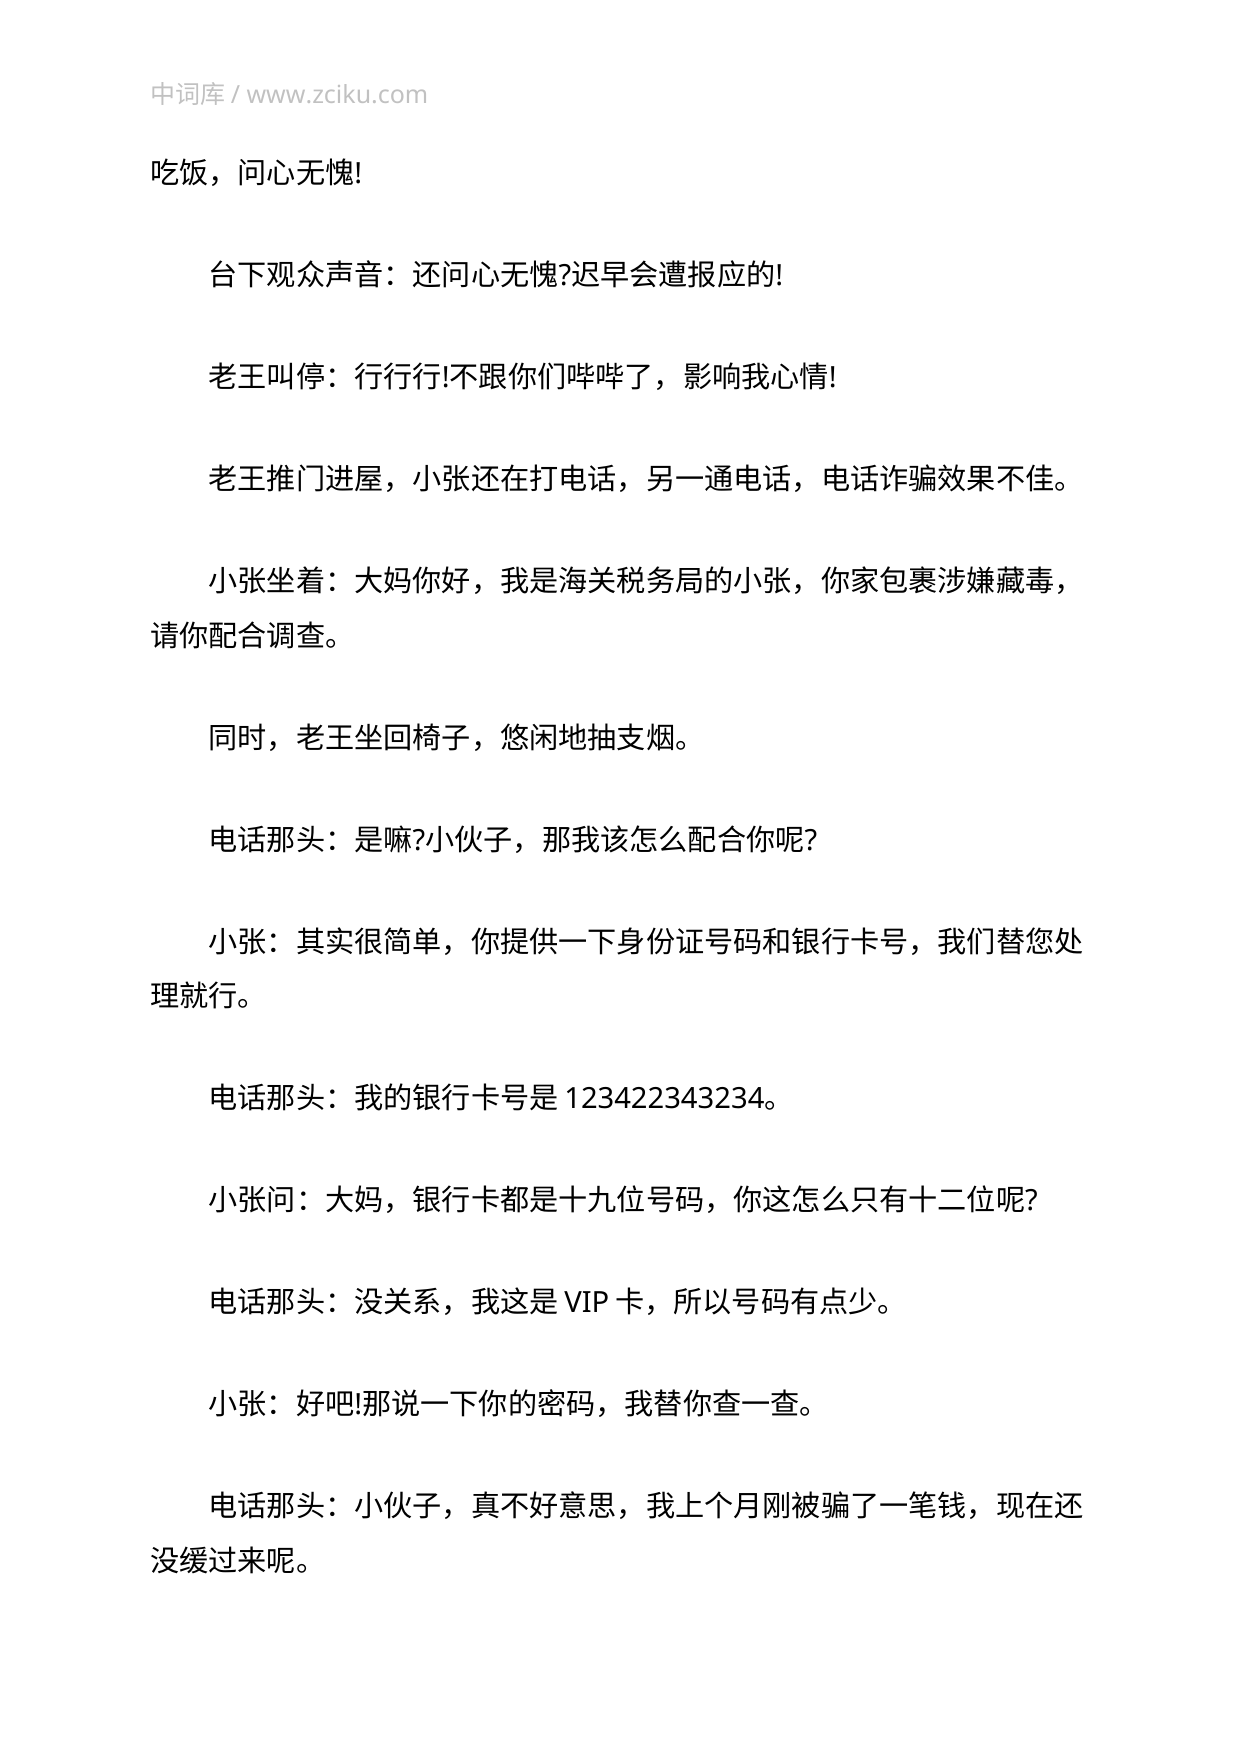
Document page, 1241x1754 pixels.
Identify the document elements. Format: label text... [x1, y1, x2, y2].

text 小张问：大妈，银行卡都是十九位号码，你这怎么只有十二位呢? [150, 1177, 1090, 1219]
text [150, 150, 1090, 192]
text 电话那头：没关系，我这是VIP卡，所以号码有点少。 [150, 1279, 1090, 1321]
text 老王叫停：行行行!不跟你们哔哔了，影响我心情! [150, 354, 1090, 396]
text 小张：其实很简单，你提供一下身份证号码和银行卡号，我们替您处理就行。 [150, 918, 1090, 1015]
text 台下观众声音：还问心无愧?迟早会遭报应的! [150, 252, 1090, 294]
text 小张坐着：大妈你好，我是海关税务局的小张，你家包裹涉嫌藏毒，请你配合调查。 [150, 558, 1090, 655]
text 电话那头：是嘛?小伙子，那我该怎么配合你呢? [150, 816, 1090, 858]
text 电话那头：我的银行卡号是123422343234。 [150, 1075, 1090, 1117]
text 小张：好吧!那说一下你的密码，我替你查一查。 [150, 1381, 1090, 1423]
text 老王推门进屋，小张还在打电话，另一通电话，电话诈骗效果不佳。 [150, 456, 1090, 498]
text 电话那头：小伙子，真不好意思，我上个月刚被骗了一笔钱，现在还没缓过来呢。 [150, 1483, 1090, 1580]
text 同时，老王坐回椅子，悠闲地抽支烟。 [150, 714, 1090, 757]
